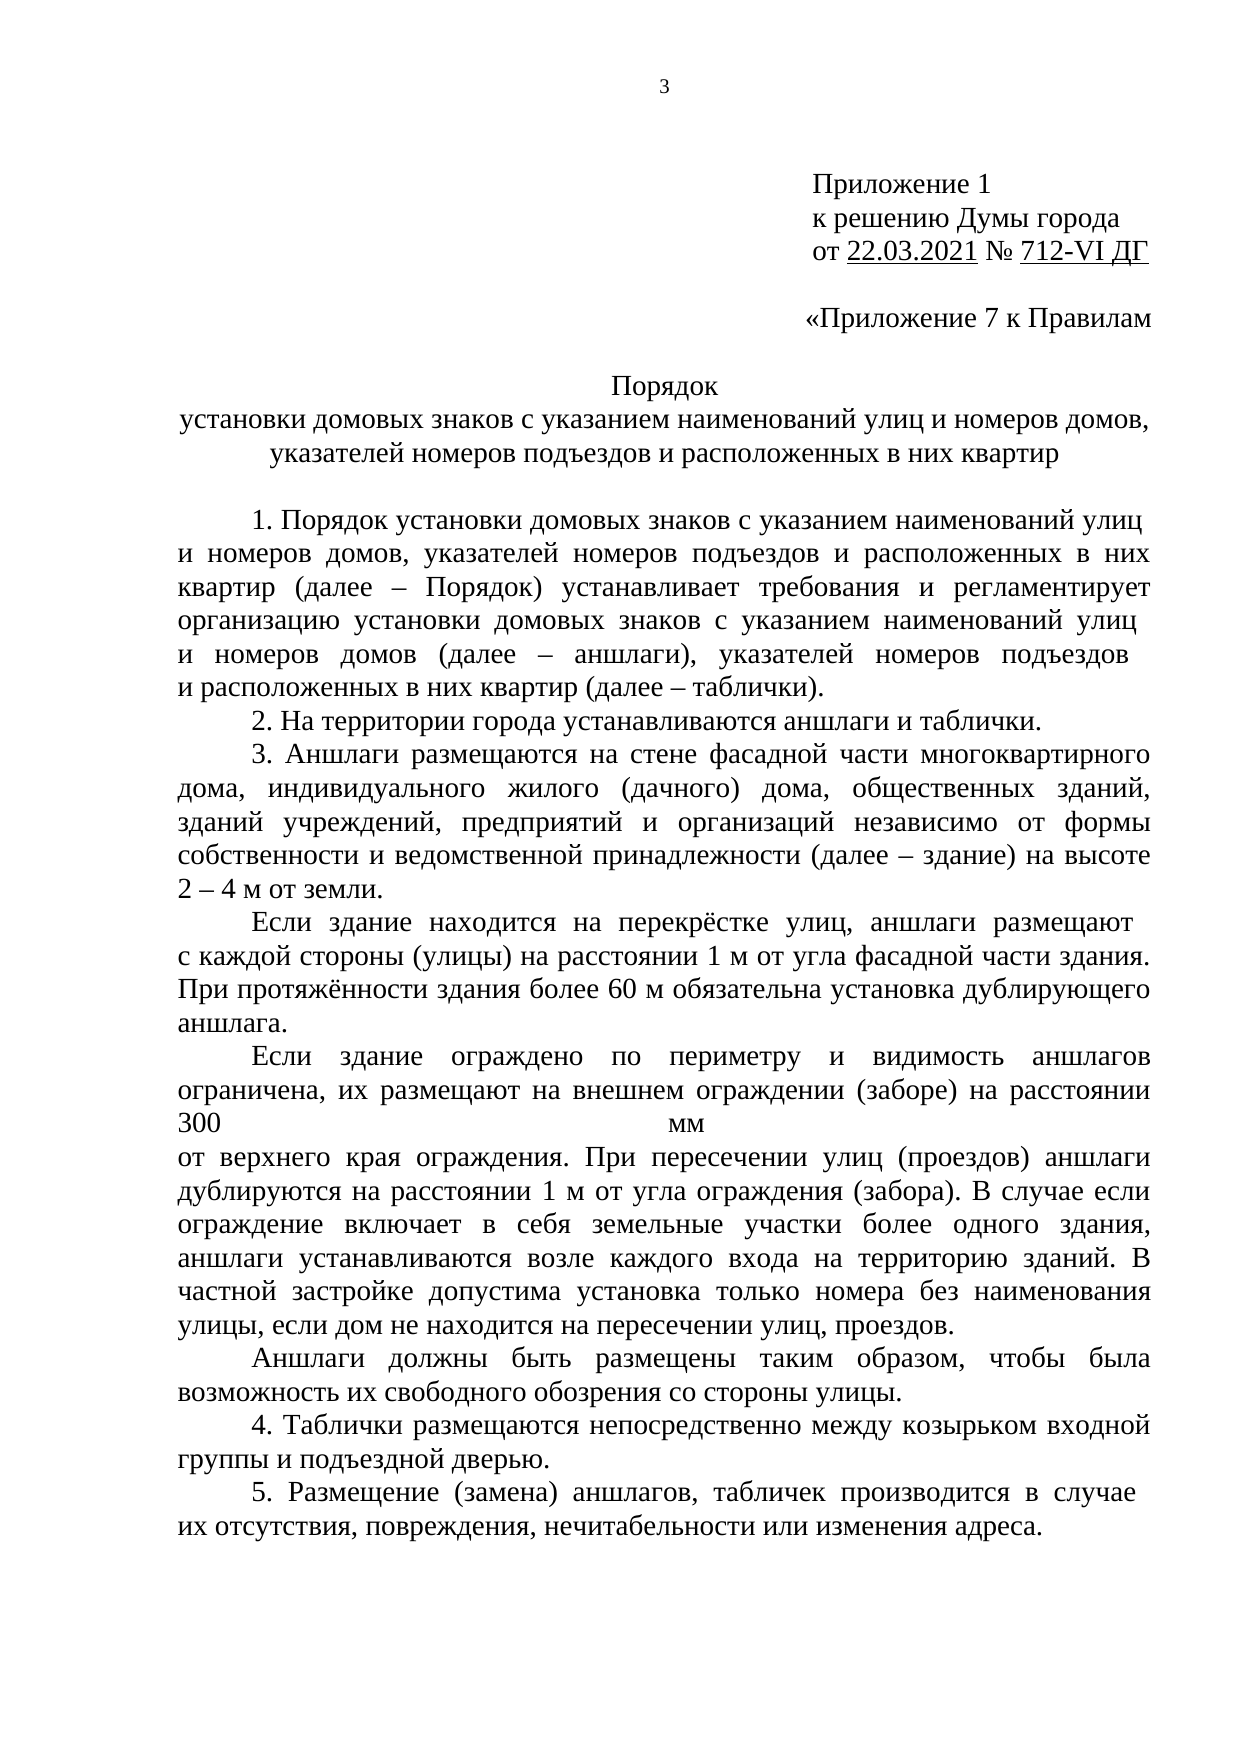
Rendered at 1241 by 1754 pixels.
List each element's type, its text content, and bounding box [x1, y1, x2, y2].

text 4. Таблички размещаются непосредственно между козырьком входной группы и подъездной дверью. [177, 1407, 1152, 1474]
text Если здание ограждено по периметру и видимость аншлагов ограничена, их размещают на внешнем ограждении (заборе) на расстоянии 300 мм от верхнего края ограждения. При пересечении улиц (проездов) аншлаги дублируются на расстоянии 1 м от угла ограждения (забора). В случае если ограждение включает в себя земельные участки более одного здания, аншлаги устанавливаются возле каждого входа на территорию зданий. В частной застройке допустима установка только номера без наименования улицы, если дом не находится на пересечении улиц, проездов. [177, 1038, 1152, 1340]
text Аншлаги должны быть размещены таким образом, чтобы была возможность их свободного обозрения со стороны улицы. [177, 1340, 1152, 1407]
text от 22.03.2021 № 712-VI ДГ [620, 233, 1152, 267]
text Порядок [177, 368, 1152, 401]
text 2. На территории города устанавливаются аншлаги и таблички. [177, 703, 1152, 737]
text 3. Аншлаги размещаются на стене фасадной части многоквартирного дома, индивидуального жилого (дачного) дома, общественных зданий, зданий учреждений, предприятий и организаций независимо от формы собственности и ведомственной принадлежности (далее – здание) на высоте 2 – 4 м от земли. [177, 737, 1152, 904]
text 5. Размещение (замена) аншлагов, табличек производится в случае их отсутствия, повреждения, нечитабельности или изменения адреса. [177, 1474, 1152, 1542]
text 1. Порядок установки домовых знаков с указанием наименований улиц и номеров домов, указателей номеров подъездов и расположенных в них квартир (далее – Порядок) устанавливает требования и регламентирует организацию установки домовых знаков с указанием наименований улиц и номеров домов (далее – аншлаги), указателей номеров подъездов и расположенных в них квартир (далее – таблички). [177, 502, 1152, 703]
text Приложение 1 [620, 166, 1152, 200]
text к решению Думы города [620, 200, 1152, 233]
text «Приложение 7 к Правилам [177, 301, 1152, 334]
text Если здание находится на перекрёстке улиц, аншлаги размещают с каждой стороны (улицы) на расстоянии 1 м от угла фасадной части здания. При протяжённости здания более 60 м обязательна установка дублирующего аншлага. [177, 904, 1152, 1038]
text установки домовых знаков с указанием наименований улиц и номеров домов, указателей номеров подъездов и расположенных в них квартир [177, 401, 1152, 468]
